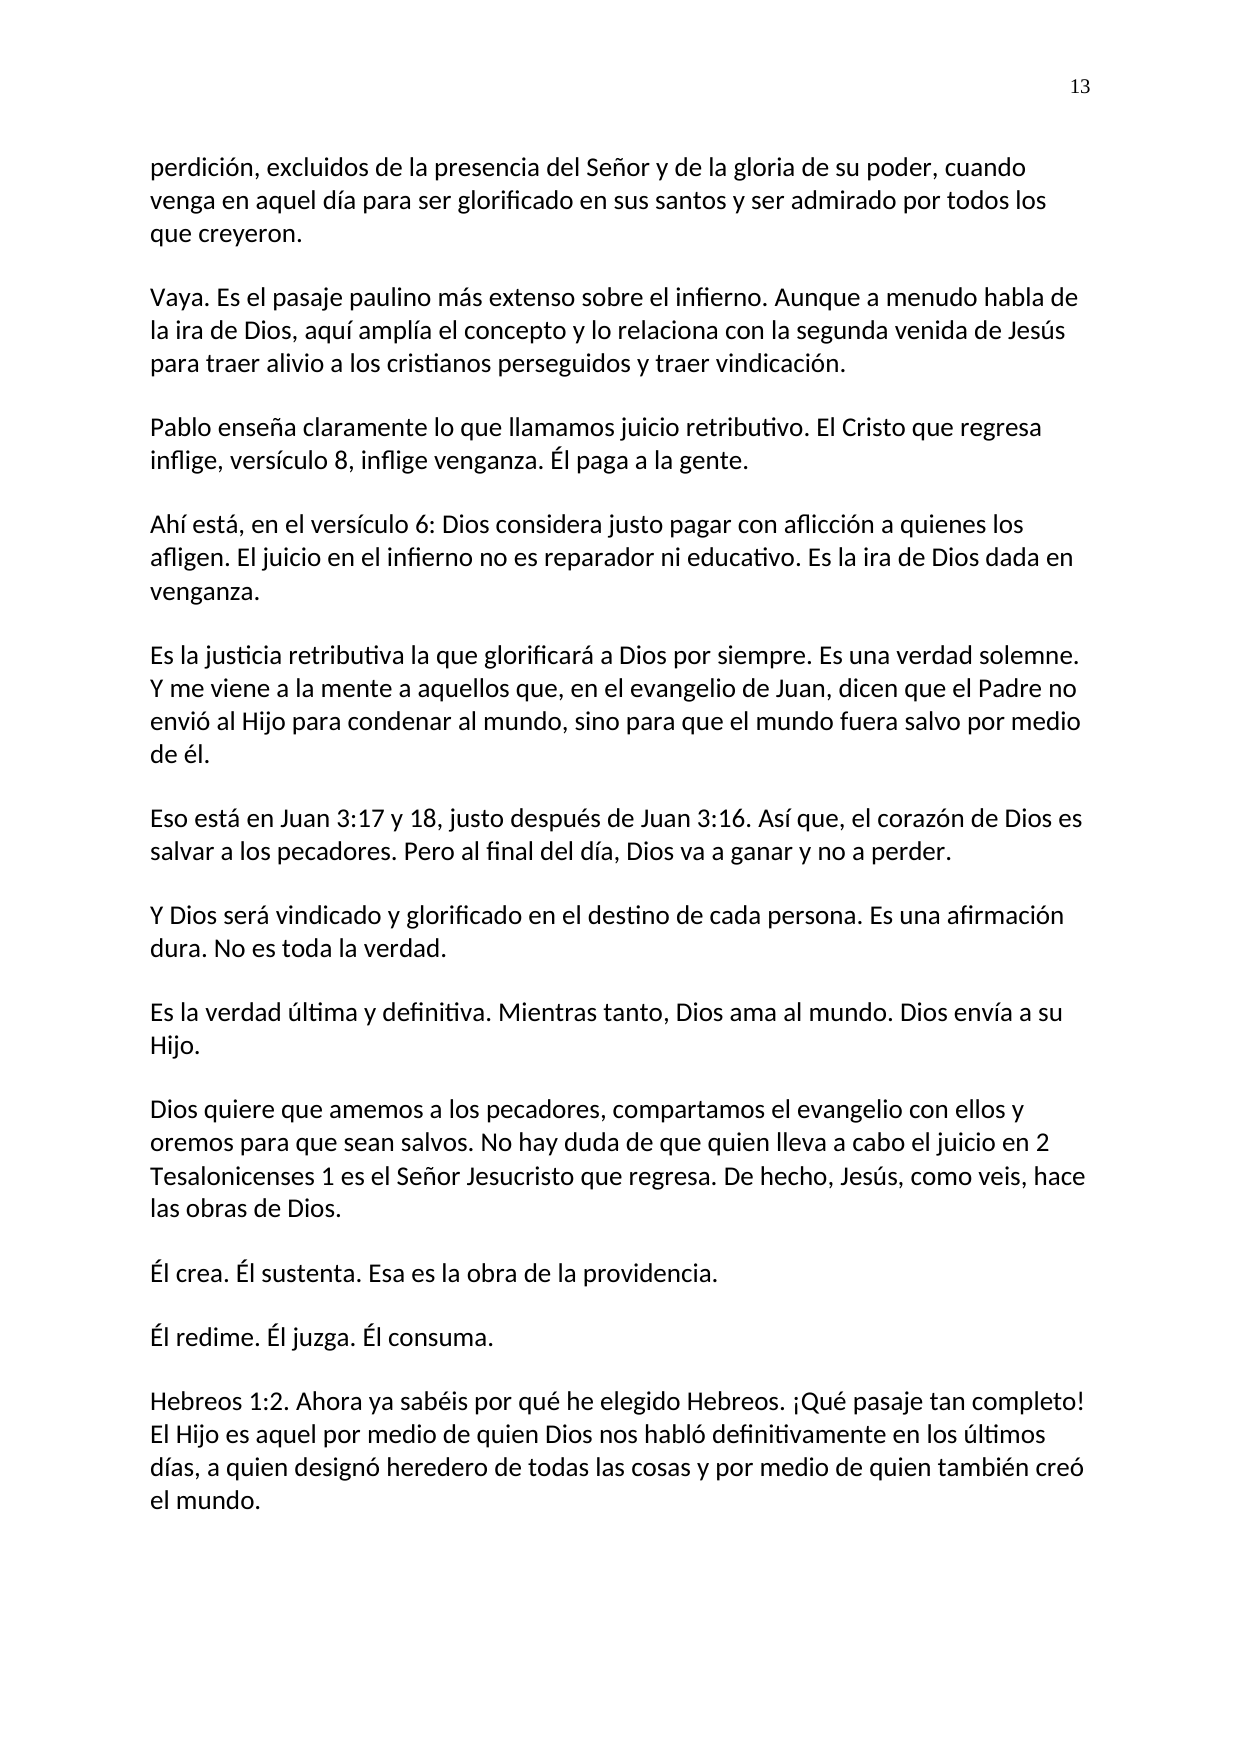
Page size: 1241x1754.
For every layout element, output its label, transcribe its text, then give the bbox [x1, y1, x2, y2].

text Hebreos 1:2. Ahora ya sabéis por qué he elegido Hebreos. ¡Qué pasaje tan completo! El Hijo es aquel por medio de quien Dios nos habló definitivamente en los últimos días, a quien designó heredero de todas las cosas y por medio de quien también creó el mundo. [150, 1384, 1090, 1516]
text Eso está en Juan 3:17 y 18, justo después de Juan 3:16. Así que, el corazón de Dios es salvar a los pecadores. Pero al final del día, Dios va a ganar y no a perder. [150, 801, 1090, 867]
text Es la justicia retributiva la que glorificará a Dios por siempre. Es una verdad solemne. Y me viene a la mente a aquellos que, en el evangelio de Juan, dicen que el Padre no envió al Hijo para condenar al mundo, sino para que el mundo fuera salvo por medio de él. [150, 638, 1090, 770]
text Vaya. Es el pasaje paulino más extenso sobre el infierno. Aunque a menudo habla de la ira de Dios, aquí amplía el concepto y lo relaciona con la segunda venida de Jesús para traer alivio a los cristianos perseguidos y traer vindicación. [150, 280, 1090, 379]
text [150, 150, 1090, 249]
text Ahí está, en el versículo 6: Dios considera justo pagar con aflicción a quienes los afligen. El juicio en el infierno no es reparador ni educativo. Es la ira de Dios dada en venganza. [150, 508, 1090, 607]
text Pablo enseña claramente lo que llamamos juicio retributivo. El Cristo que regresa inflige, versículo 8, inflige venganza. Él paga a la gente. [150, 410, 1090, 476]
text Y Dios será vindicado y glorificado en el destino de cada persona. Es una afirmación dura. No es toda la verdad. [150, 898, 1090, 964]
text Es la verdad última y definitiva. Mientras tanto, Dios ama al mundo. Dios envía a su Hijo. [150, 995, 1090, 1061]
text Dios quiere que amemos a los pecadores, compartamos el evangelio con ellos y oremos para que sean salvos. No hay duda de que quien lleva a cabo el juicio en 2 Tesalonicenses 1 es el Señor Jesucristo que regresa. De hecho, Jesús, como veis, hace las obras de Dios. [150, 1093, 1090, 1225]
text Él crea. Él sustenta. Esa es la obra de la providencia. [150, 1256, 1090, 1289]
text Él redime. Él juzga. Él consuma. [150, 1320, 1090, 1353]
